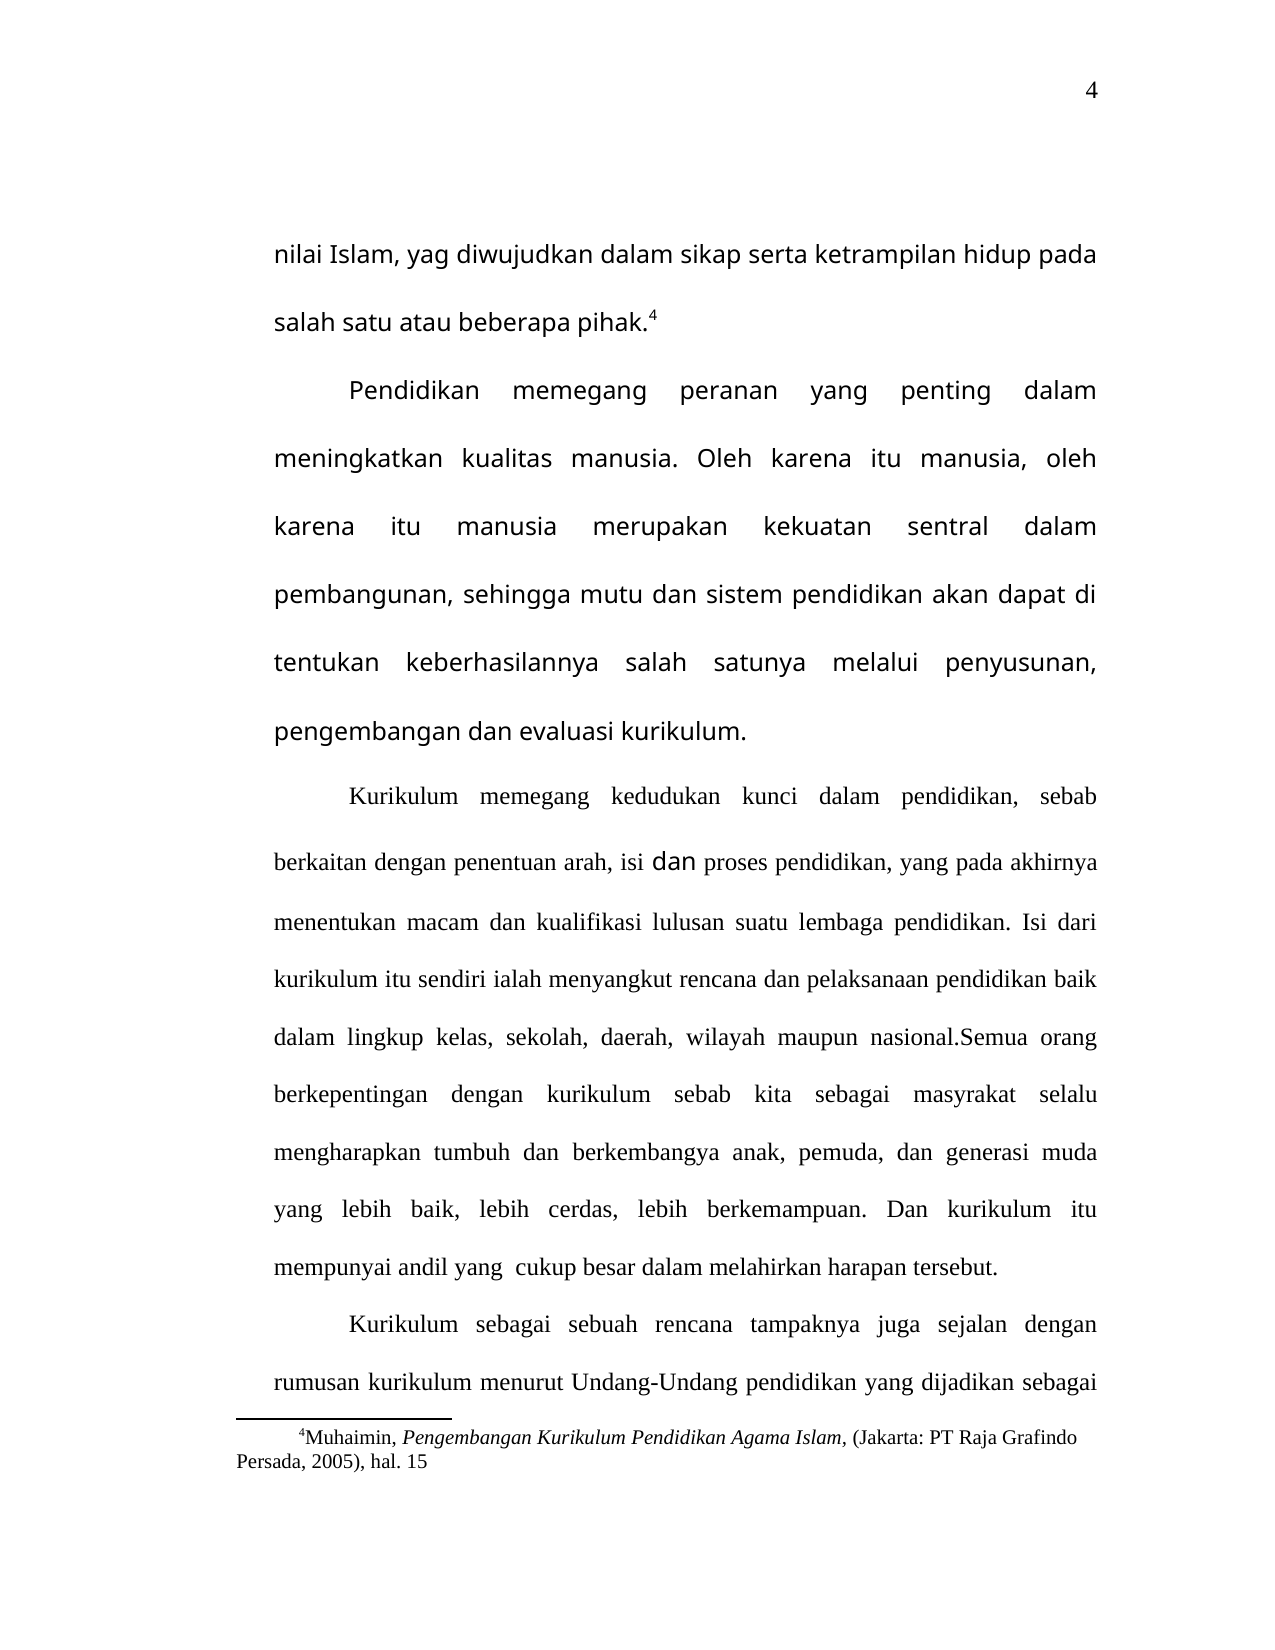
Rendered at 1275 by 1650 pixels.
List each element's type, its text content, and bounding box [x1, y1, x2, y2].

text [274, 1309, 1098, 1396]
text Pendidikan memegang peranan yang penting dalam meningkatkan kualitas manusia. Oleh karena itu manusia, oleh karena itu manusia merupakan kekuatan sentral dalam pembangunan, sehingga mutu dan sistem pendidikan akan dapat di tentukan keberhasilannya salah satunya melalui penyusunan, pengembangan dan evaluasi kurikulum. [274, 372, 1098, 747]
text Kurikulum memegang kedudukan kunci dalam pendidikan, sebab berkaitan dengan penentuan arah, isi dan proses pendidikan, yang pada akhirnya menentukan macam dan kualifikasi lulusan suatu lembaga pendidikan. Isi dari kurikulum itu sendiri ialah menyangkut rencana dan pelaksanaan pendidikan baik dalam lingkup kelas, sekolah, daerah, wilayah maupun nasional.Semua orang berkepentingan dengan kurikulum sebab kita sebagai masyrakat selalu mengharapkan tumbuh dan berkembangya anak, pemuda, dan generasi muda yang lebih baik, lebih cerdas, lebih berkemampuan. Dan kurikulum itu mempunyai andil yang cukup besar dalam melahirkan harapan tersebut. [274, 781, 1098, 1281]
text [274, 236, 1098, 338]
